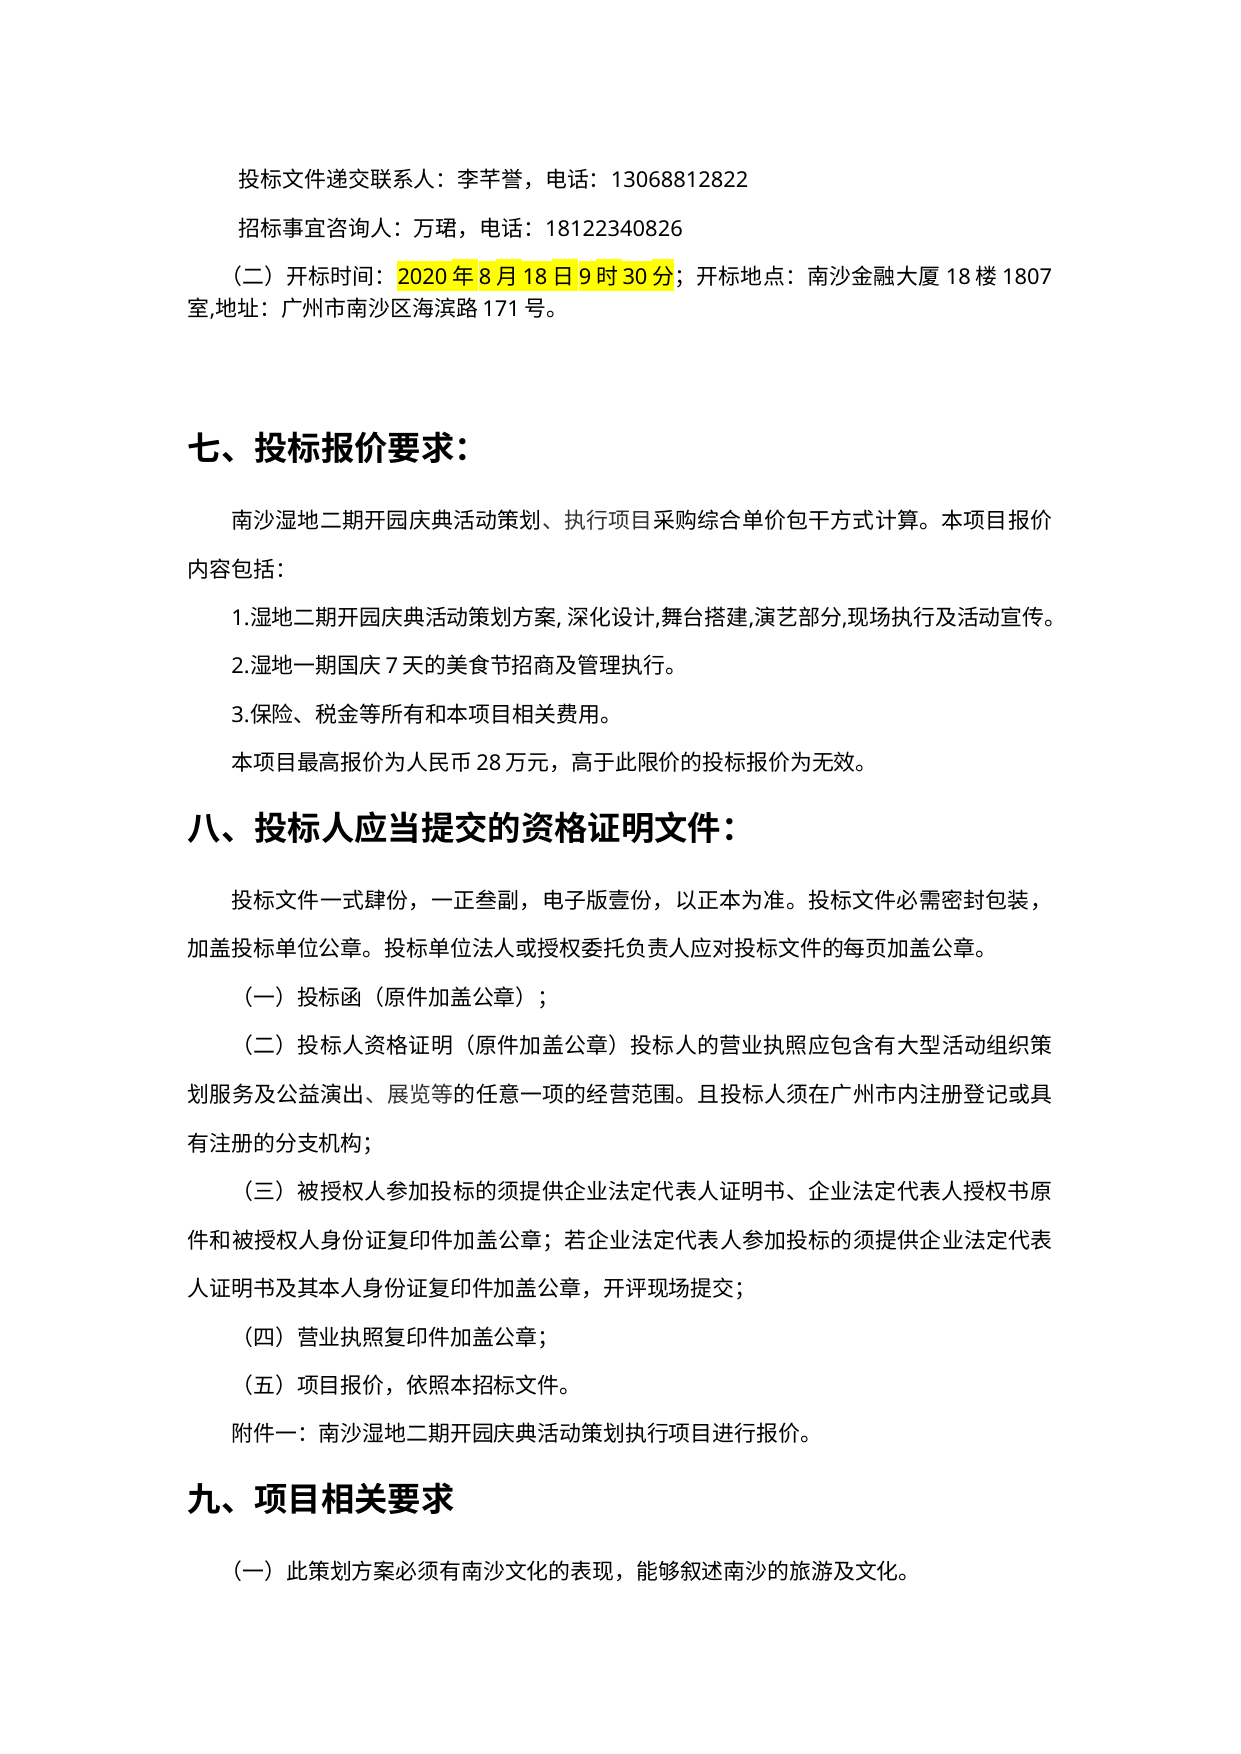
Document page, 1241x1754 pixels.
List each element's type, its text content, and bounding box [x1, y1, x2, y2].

text 南沙湿地二期开园庆典活动策划、执行项目采购综合单价包干方式计算。本项目报价内容包括： [187, 503, 1053, 584]
text 八、投标人应当提交的资格证明文件： [187, 793, 1053, 858]
text 九、项目相关要求 [187, 1464, 1053, 1529]
text 投标文件一式肆份，一正叁副，电子版壹份，以正本为准。投标文件必需密封包装，加盖投标单位公章。投标单位法人或授权委托负责人应对投标文件的每页加盖公章。 [187, 882, 1053, 963]
list 开标时间：2020年8月18日9时30分；开标地点：南沙金融大厦18楼1807室,地址：广州市南沙区海滨路171号。 [187, 259, 1053, 324]
text （二）投标人资格证明（原件加盖公章）投标人的营业执照应包含有大型活动组织策划服务及公益演出、展览等的任意一项的经营范围。且投标人须在广州市内注册登记或具有注册的分支机构； [187, 1028, 1053, 1158]
text （一）投标函（原件加盖公章）； [187, 979, 1053, 1012]
text 附件一：南沙湿地二期开园庆典活动策划执行项目进行报价。 [187, 1416, 1053, 1448]
text （四）营业执照复印件加盖公章； [187, 1319, 1053, 1352]
text 七、投标报价要求： [187, 414, 1053, 479]
text 投标文件递交联系人：李芊誉，电话：13068812822 [187, 162, 1053, 194]
text （五）项目报价，依照本招标文件。 [187, 1368, 1053, 1400]
text 招标事宜咨询人：万珺，电话：18122340826 [187, 210, 1053, 243]
text （一）此策划方案必须有南沙文化的表现，能够叙述南沙的旅游及文化。 [187, 1553, 1053, 1586]
text （三）被授权人参加投标的须提供企业法定代表人证明书、企业法定代表人授权书原件和被授权人身份证复印件加盖公章；若企业法定代表人参加投标的须提供企业法定代表人证明书及其本人身份证复印件加盖公章，开评现场提交； [187, 1173, 1053, 1303]
list 3.保险、税金等所有和本项目相关费用。 [187, 696, 1053, 729]
list 2.湿地一期国庆7天的美食节招商及管理执行。 [187, 648, 1053, 681]
list 1.湿地二期开园庆典活动策划方案, 深化设计,舞台搭建,演艺部分,现场执行及活动宣传。 [187, 600, 1053, 632]
list 本项目最高报价为人民币28万元，高于此限价的投标报价为无效。 [187, 745, 1053, 777]
